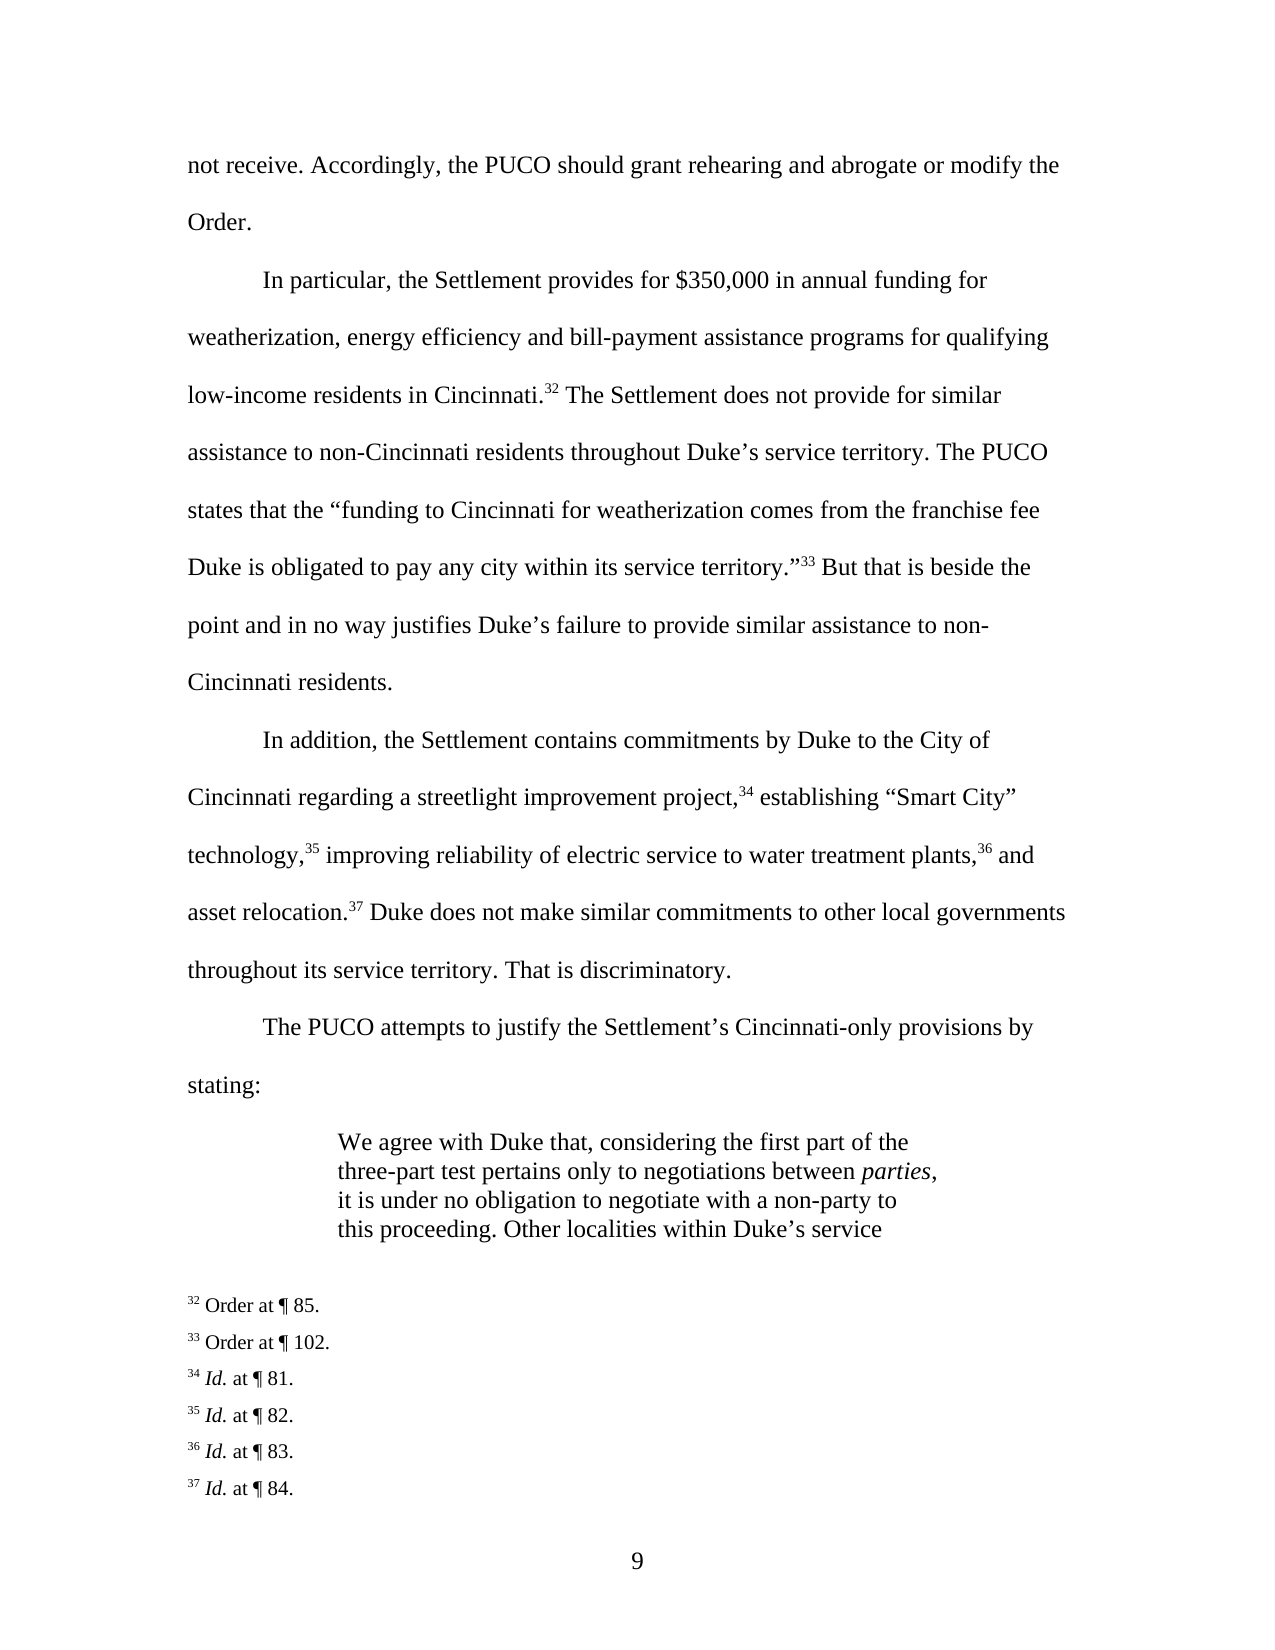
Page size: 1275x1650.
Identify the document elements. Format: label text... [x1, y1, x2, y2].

text In addition, the Settlement contains commitments by Duke to the City of Cincinnati regarding a streetlight improvement project, establishing “Smart City” technology, improving reliability of electric service to water treatment plants, and asset relocation. Duke does not make similar commitments to other local governments throughout its service territory. That is discriminatory. [187, 725, 1087, 984]
text In particular, the Settlement provides for $350,000 in annual funding for weatherization, energy efficiency and bill-payment assistance programs for qualifying low-income residents in Cincinnati. The Settlement does not provide for similar assistance to non-Cincinnati residents throughout Duke’s service territory. The PUCO states that the “funding to Cincinnati for weatherization comes from the franchise fee Duke is obligated to pay any city within its service territory.” But that is beside the point and in no way justifies Duke’s failure to provide similar assistance to non-Cincinnati residents. [187, 265, 1087, 696]
text The PUCO attempts to justify the Settlement’s Cincinnati-only provisions by stating: [187, 1012, 1087, 1099]
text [187, 150, 1087, 236]
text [337, 1127, 937, 1242]
